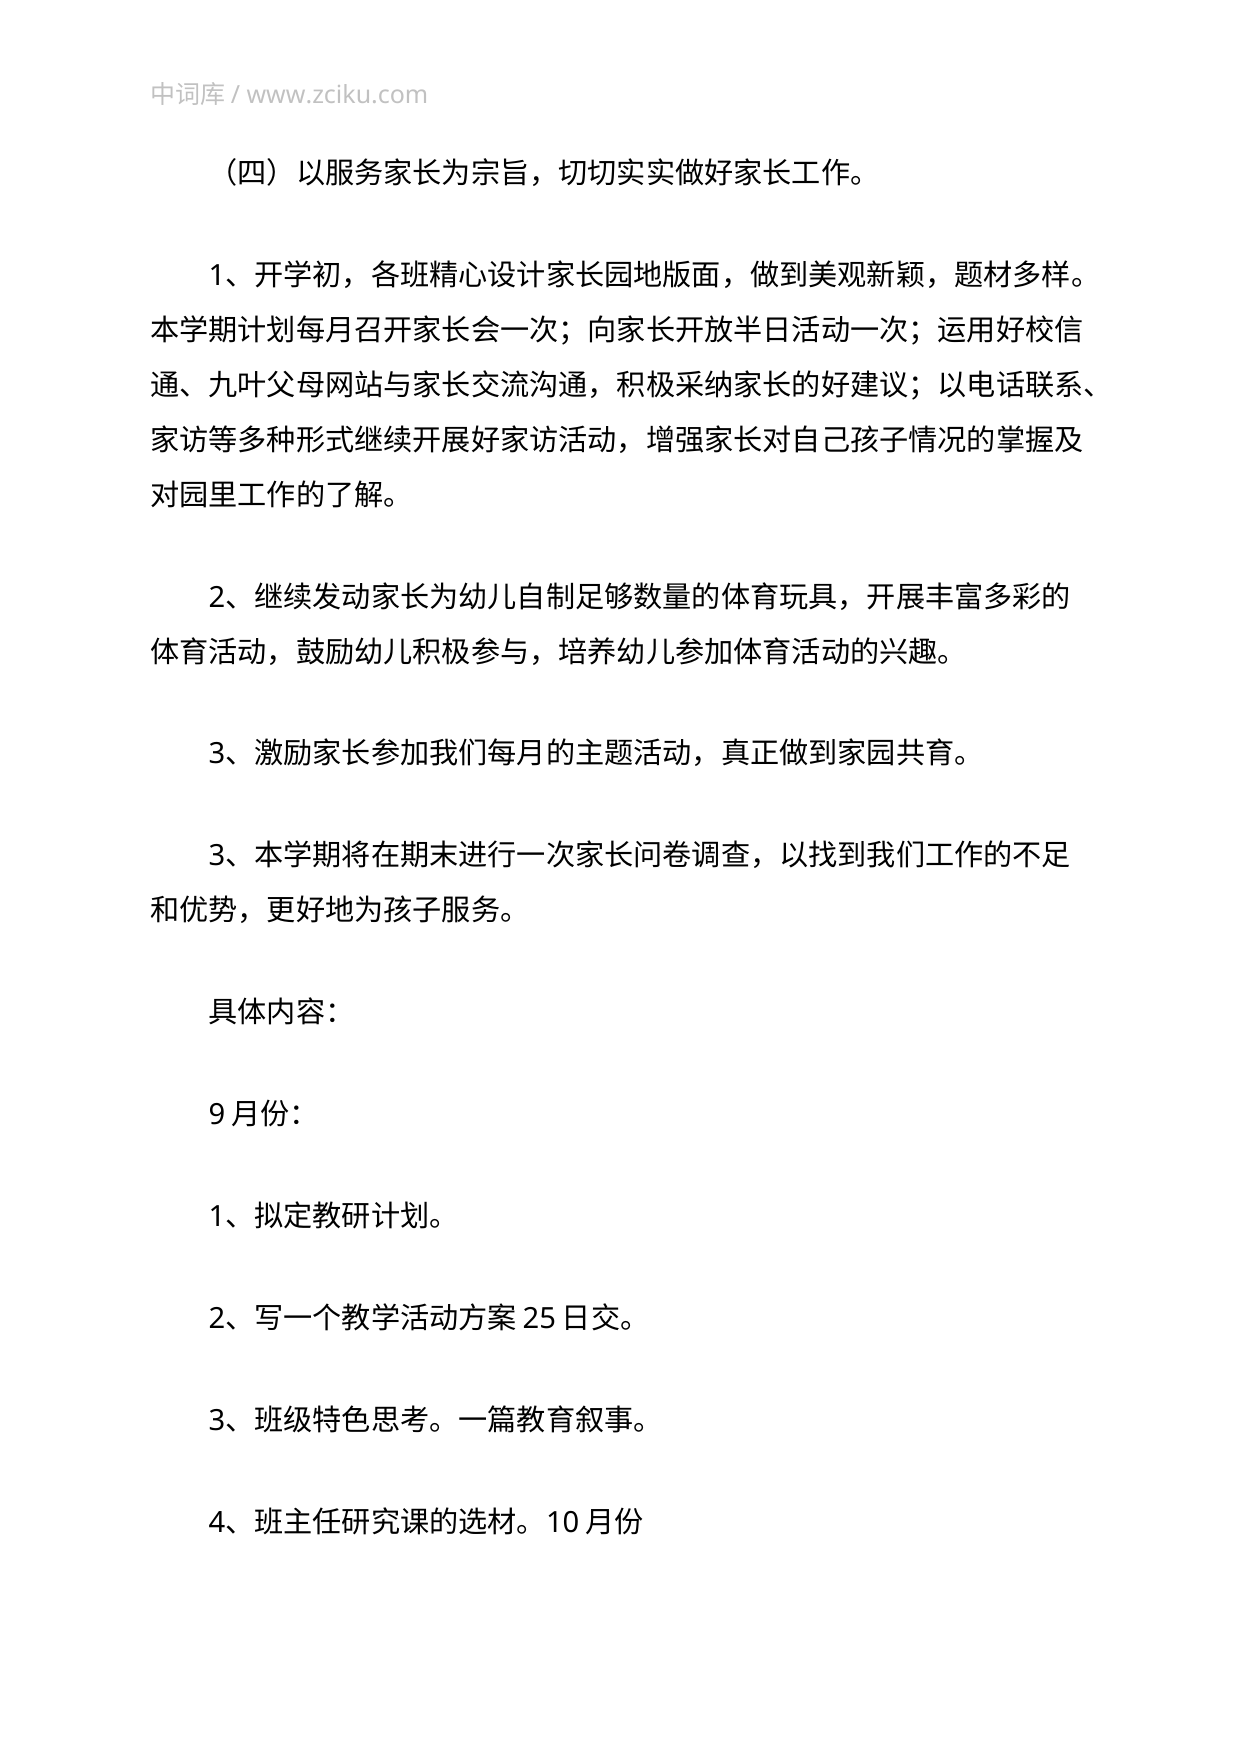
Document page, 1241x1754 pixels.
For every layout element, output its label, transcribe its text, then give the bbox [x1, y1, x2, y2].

text 2、写一个教学活动方案25日交。 [150, 1294, 1090, 1337]
text 3、班级特色思考。一篇教育叙事。 [150, 1396, 1090, 1439]
text 9月份： [150, 1091, 1090, 1133]
text 具体内容： [150, 989, 1090, 1031]
text 3、本学期将在期末进行一次家长问卷调查，以找到我们工作的不足和优势，更好地为孩子服务。 [150, 832, 1090, 929]
text （四）以服务家长为宗旨，切切实实做好家长工作。 [150, 150, 1090, 192]
text 4、班主任研究课的选材。10月份 [150, 1498, 1090, 1541]
text 1、拟定教研计划。 [150, 1192, 1090, 1235]
text 3、激励家长参加我们每月的主题活动，真正做到家园共育。 [150, 730, 1090, 772]
text 1、开学初，各班精心设计家长园地版面，做到美观新颖，题材多样。本学期计划每月召开家长会一次；向家长开放半日活动一次；运用好校信通、九叶父母网站与家长交流沟通，积极采纳家长的好建议；以电话联系、家访等多种形式继续开展好家访活动，增强家长对自己孩子情况的掌握及对园里工作的了解。 [150, 252, 1090, 514]
text 2、继续发动家长为幼儿自制足够数量的体育玩具，开展丰富多彩的体育活动，鼓励幼儿积极参与，培养幼儿参加体育活动的兴趣。 [150, 573, 1090, 671]
